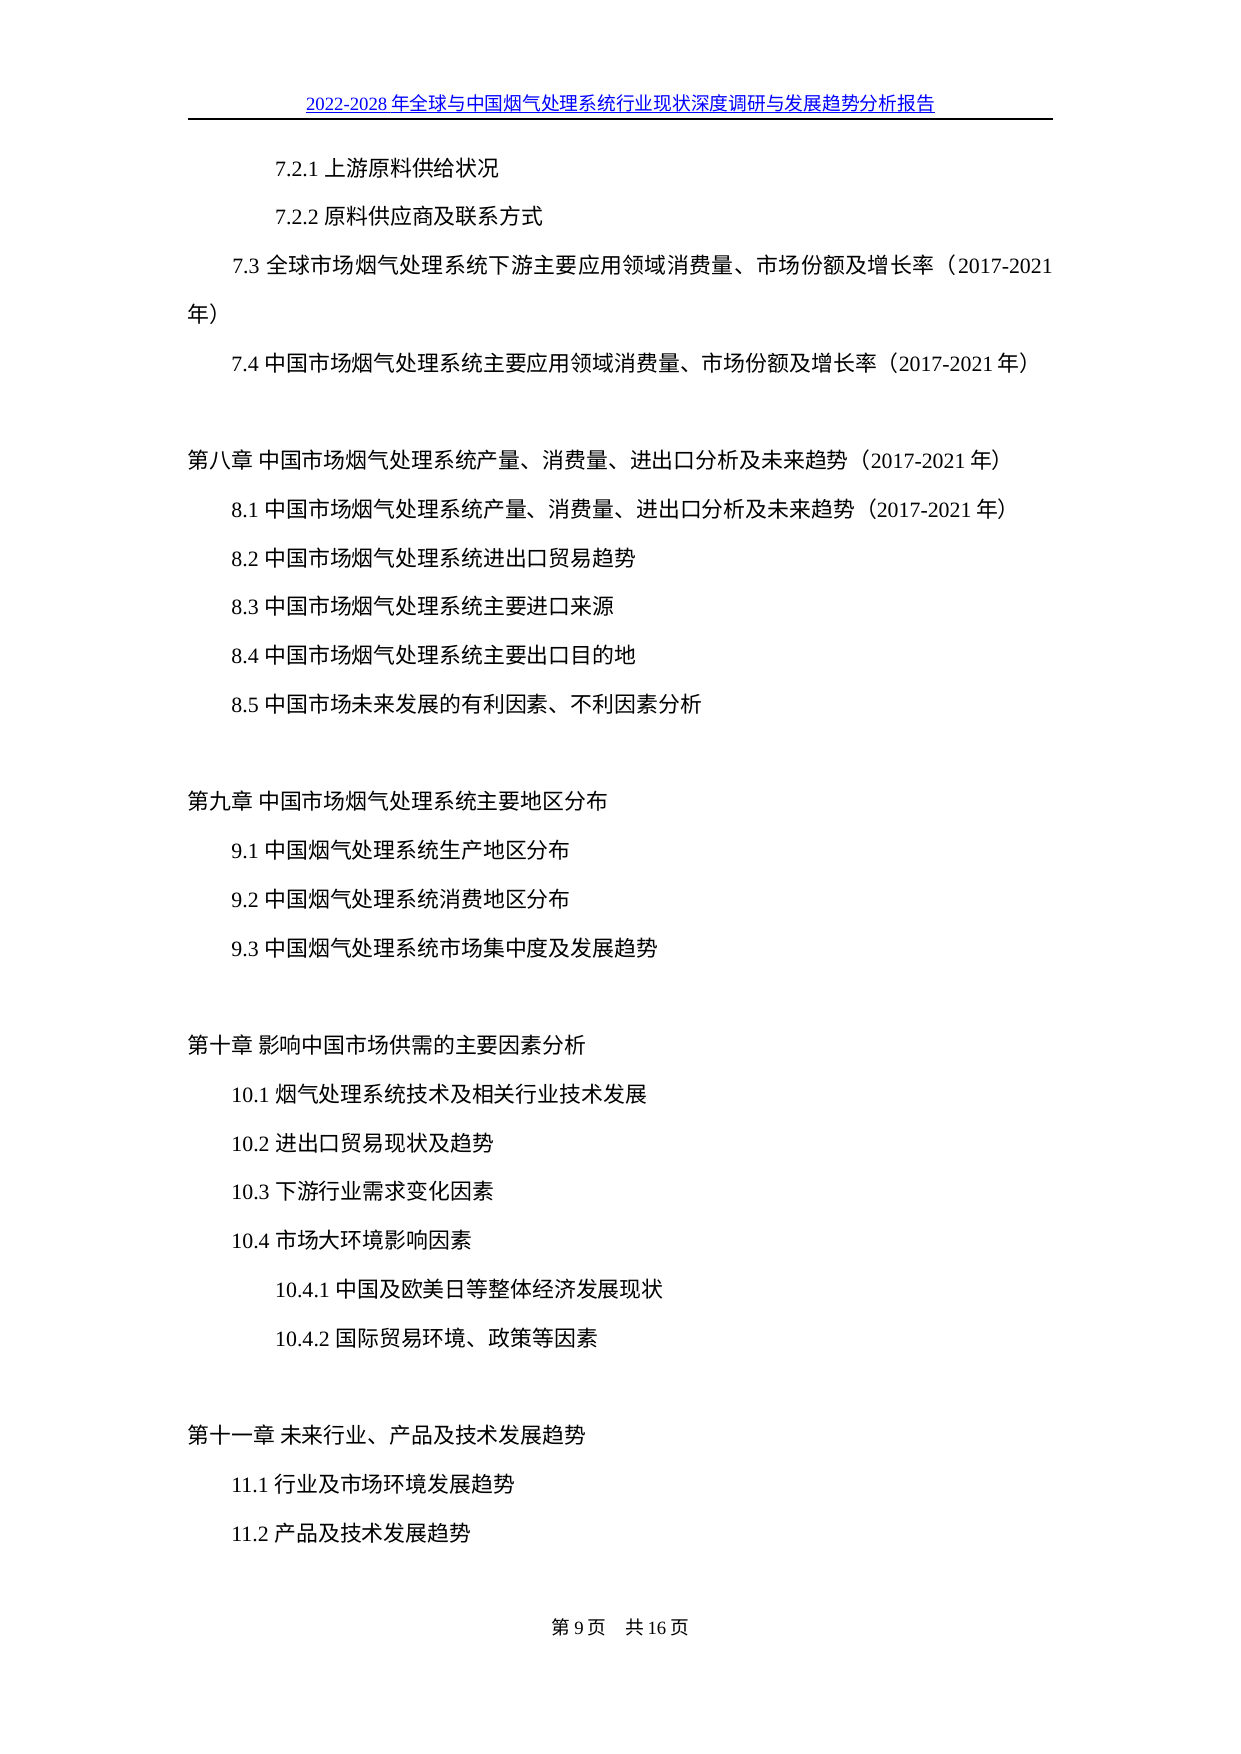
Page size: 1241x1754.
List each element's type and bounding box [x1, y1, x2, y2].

text [187, 150, 1053, 1548]
